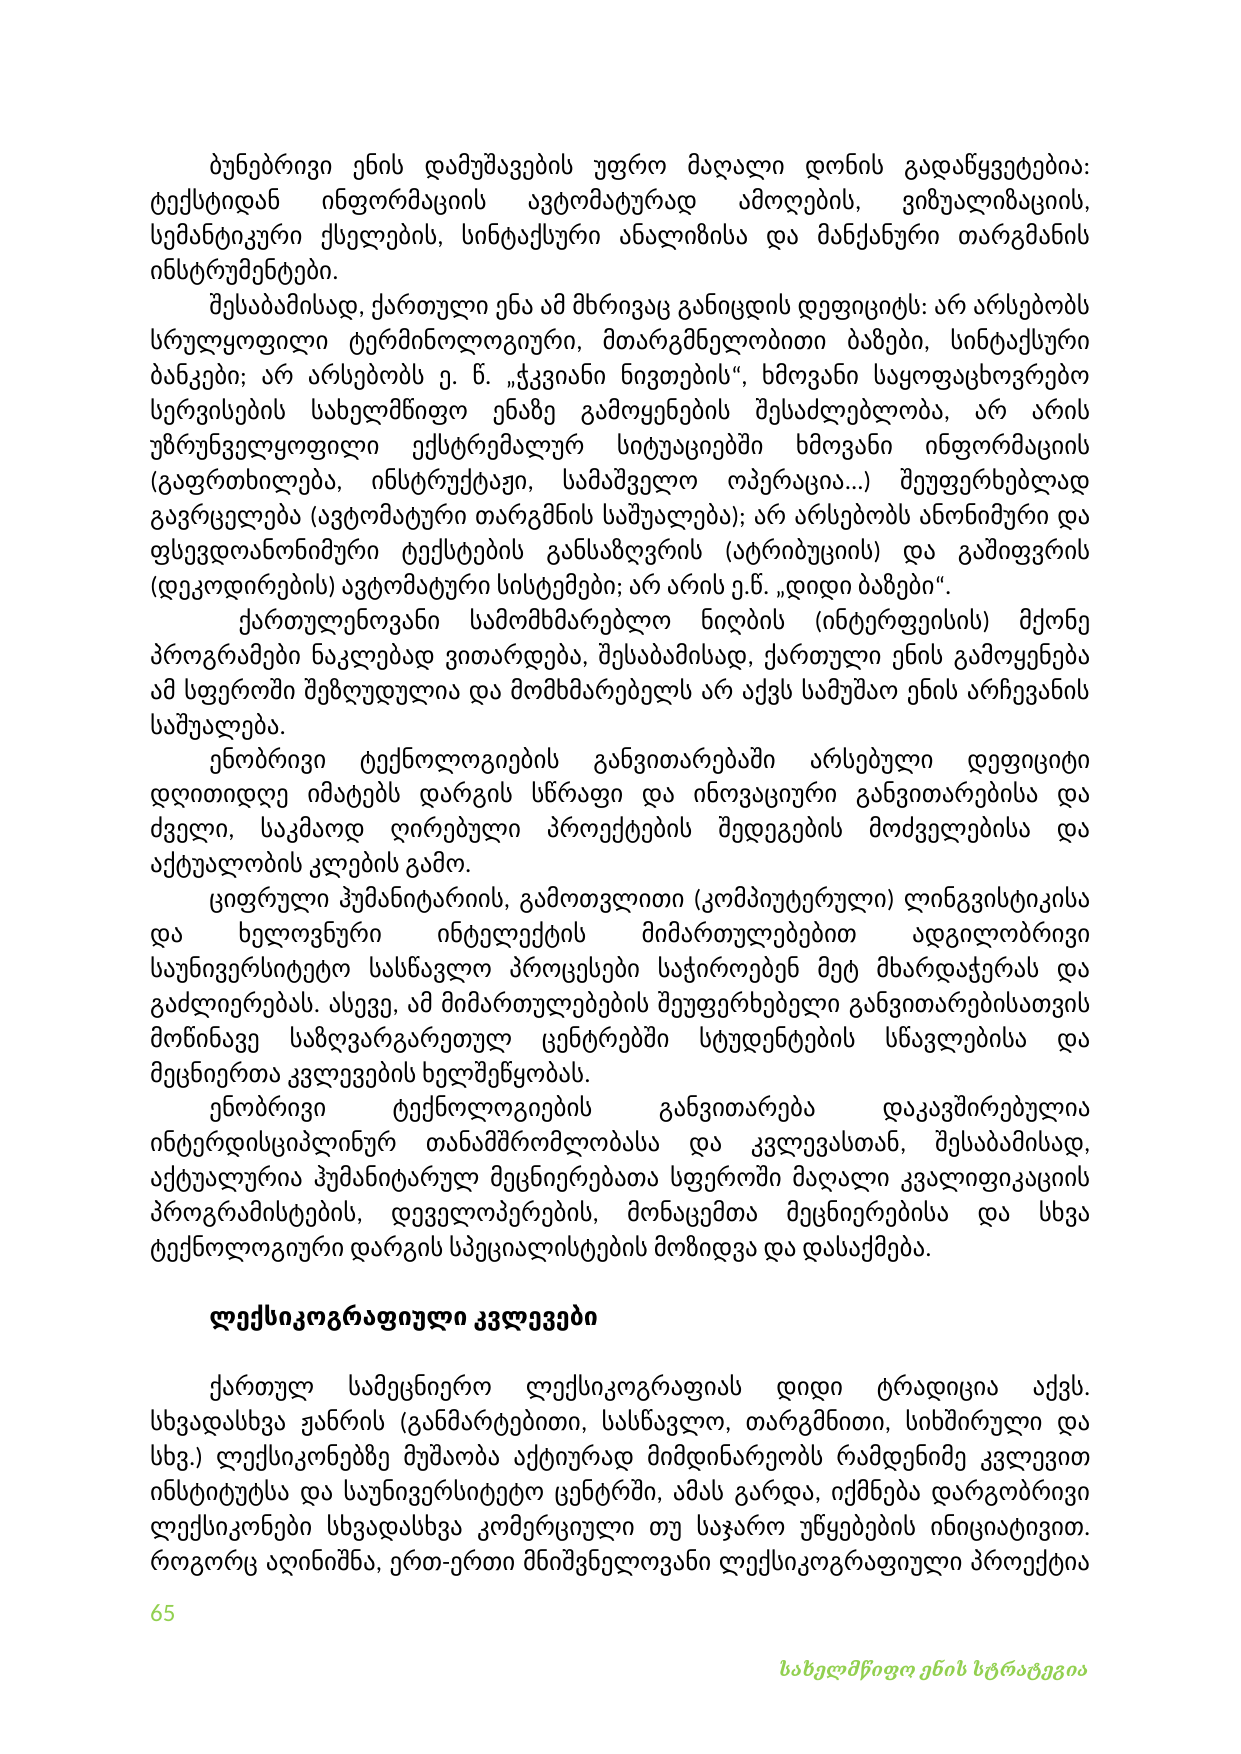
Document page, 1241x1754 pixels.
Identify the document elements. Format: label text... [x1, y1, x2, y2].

text ქართულენოვანი სამომხმარებლო ნიღბის (ინტერფეისის) მქონე პროგრამები ნაკლებად ვითარდება, შესაბამისად, ქართული ენის გამოყენება ამ სფეროში შეზღუდულია და მომხმარებელს არ აქვს სამუშაო ენის არჩევანის საშუალება. [150, 605, 1090, 741]
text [150, 1371, 1090, 1576]
text ციფრული ჰუმანიტარიის, გამოთვლითი (კომპიუტერული) ლინგვისტიკისა და ხელოვნური ინტელექტის მიმართულებებით ადგილობრივი საუნივერსიტეტო სასწავლო პროცესები საჭიროებენ მეტ მხარდაჭერას და გაძლიერებას. ასევე, ამ მიმართულებების შეუფერხებელი განვითარებისათვის მოწინავე საზღვარგარეთულ ცენტრებში სტუდენტების სწავლებისა და მეცნიერთა კვლევების ხელშეწყობას. [150, 884, 1090, 1089]
text ენობრივი ტექნოლოგიების განვითარება დაკავშირებულია ინტერდისციპლინურ თანამშრომლობასა და კვლევასთან, შესაბამისად, აქტუალურია ჰუმანიტარულ მეცნიერებათა სფეროში მაღალი კვალიფიკაციის პროგრამისტების, დეველოპერების, მონაცემთა მეცნიერებისა და სხვა ტექნოლოგიური დარგის სპეციალისტების მოზიდვა და დასაქმება. [150, 1094, 1090, 1263]
text ენობრივი ტექნოლოგიების განვითარებაში არსებული დეფიციტი დღითიდღე იმატებს დარგის სწრაფი და ინოვაციური განვითარებისა და ძველი, საკმაოდ ღირებული პროექტების შედეგების მოძველებისა და აქტუალობის კლების გამო. [150, 745, 1090, 879]
text ბუნებრივი ენის დამუშავების უფრო მაღალი დონის გადაწყვეტებია: ტექსტიდან ინფორმაციის ავტომატურად ამოღების, ვიზუალიზაციის, სემანტიკური ქსელების, სინტაქსური ანალიზისა და მანქანური თარგმანის ინსტრუმენტები. [150, 150, 1090, 286]
text შესაბამისად, ქართული ენა ამ მხრივაც განიცდის დეფიციტს: არ არსებობს სრულყოფილი ტერმინოლოგიური, მთარგმნელობითი ბაზები, სინტაქსური ბანკები; არ არსებობს ე. წ. „ჭკვიანი ნივთების“, ხმოვანი საყოფაცხოვრებო სერვისების სახელმწიფო ენაზე გამოყენების შესაძლებლობა, არ არის უზრუნველყოფილი ექსტრემალურ სიტუაციებში ხმოვანი ინფორმაციის (გაფრთხილება, ინსტრუქტაჟი, სამაშველო ოპერაცია...) შეუფერხებლად გავრცელება (ავტომატური თარგმნის საშუალება); არ არსებობს ანონიმური და ფსევდოანონიმური ტექსტების განსაზღვრის (ატრიბუციის) და გაშიფვრის (დეკოდირების) ავტომატური სისტემები; არ არის ე.წ. „დიდი ბაზები“. [150, 290, 1090, 601]
